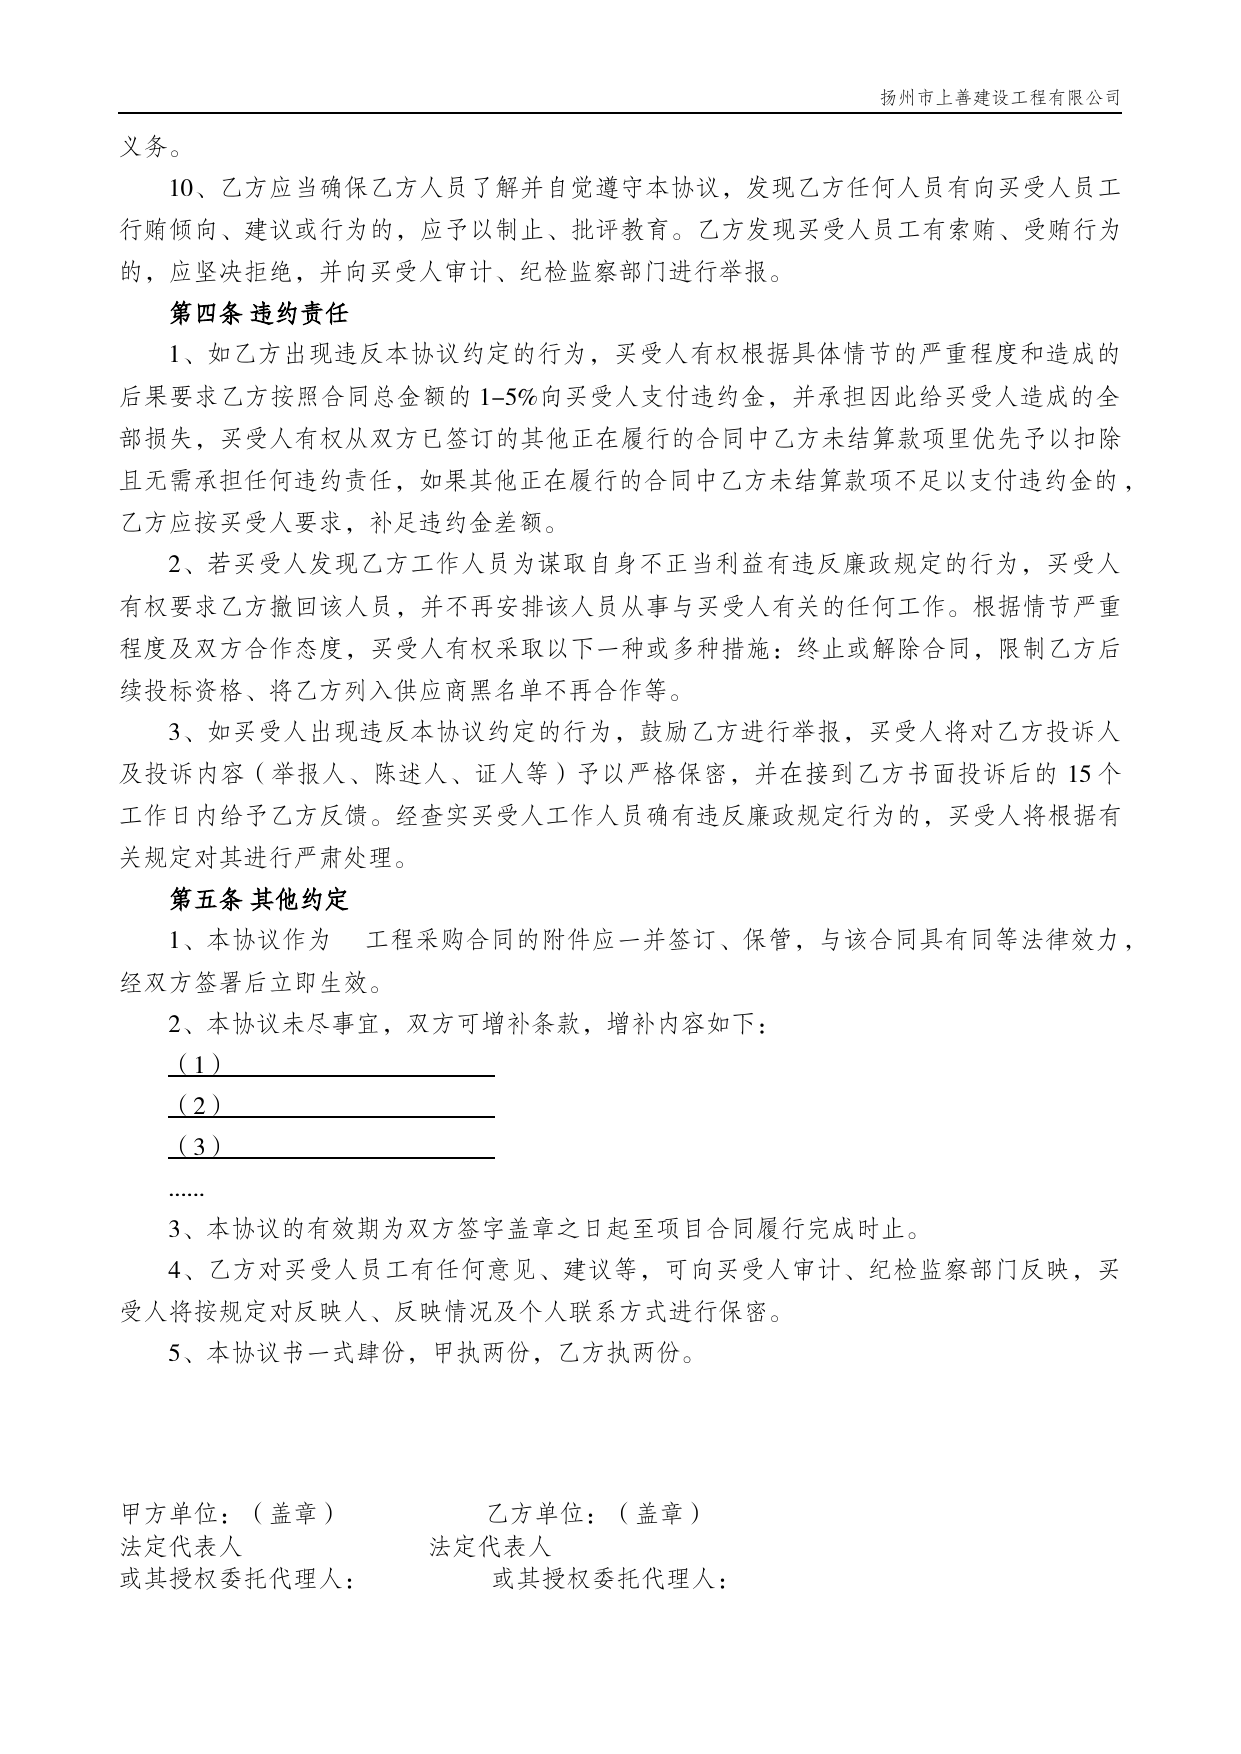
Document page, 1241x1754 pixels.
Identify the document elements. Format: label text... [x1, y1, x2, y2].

text 3、如买受人出现违反本协议约定的行为，鼓励乙方进行举报，买受人将对乙方投诉人及投诉内容（举报人、陈述人、证人等）予以严格保密，并在接到乙方书面投诉后的15个工作日内给予乙方反馈。经查实买受人工作人员确有违反廉政规定行为的，买受人将根据有关规定对其进行严肃处理。 [118, 717, 1122, 876]
text 甲方单位：（盖章） 乙方单位：（盖章） [118, 1499, 1122, 1532]
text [118, 132, 1122, 164]
text 10、乙方应当确保乙方人员了解并自觉遵守本协议，发现乙方任何人员有向买受人员工行贿倾向、建议或行为的，应予以制止、批评教育。乙方发现买受人员工有索贿、受贿行为的，应坚决拒绝，并向买受人审计、纪检监察部门进行举报。 [118, 173, 1122, 290]
text 或其授权委托代理人： 或其授权委托代理人： [118, 1564, 1122, 1597]
list 5、本协议书一式肆份，甲执两份，乙方执两份。 [118, 1338, 1122, 1371]
text 第五条 其他约定 [118, 884, 1122, 917]
text 1、本协议作为 工程采购合同的附件应一并签订、保管，与该合同具有同等法律效力，经双方签署后立即生效。 [118, 926, 1122, 1000]
text 第四条 违约责任 [118, 298, 1122, 331]
text 4、乙方对买受人员工有任何意见、建议等，可向买受人审计、纪检监察部门反映，买受人将按规定对反映人、反映情况及个人联系方式进行保密。 [118, 1255, 1122, 1330]
text （3） [118, 1132, 1122, 1164]
text （2） [118, 1091, 1122, 1123]
text 3、本协议的有效期为双方签字盖章之日起至项目合同履行完成时止。 [118, 1214, 1122, 1246]
text ...... [118, 1173, 1122, 1205]
text 2、本协议未尽事宜，双方可增补条款，增补内容如下： [118, 1009, 1122, 1041]
text 1、如乙方出现违反本协议约定的行为，买受人有权根据具体情节的严重程度和造成的后果要求乙方按照合同总金额的1-5%向买受人支付违约金，并承担因此给买受人造成的全部损失，买受人有权从双方已签订的其他正在履行的合同中乙方未结算款项里优先予以扣除且无需承担任何违约责任，如果其他正在履行的合同中乙方未结算款项不足以支付违约金的，乙方应按买受人要求，补足违约金差额。 [118, 339, 1122, 541]
text 法定代表人 法定代表人 [118, 1532, 1122, 1564]
text （1） [118, 1050, 1122, 1082]
text 2、若买受人发现乙方工作人员为谋取自身不正当利益有违反廉政规定的行为，买受人有权要求乙方撤回该人员，并不再安排该人员从事与买受人有关的任何工作。根据情节严重程度及双方合作态度，买受人有权采取以下一种或多种措施：终止或解除合同，限制乙方后续投标资格、将乙方列入供应商黑名单不再合作等。 [118, 549, 1122, 708]
